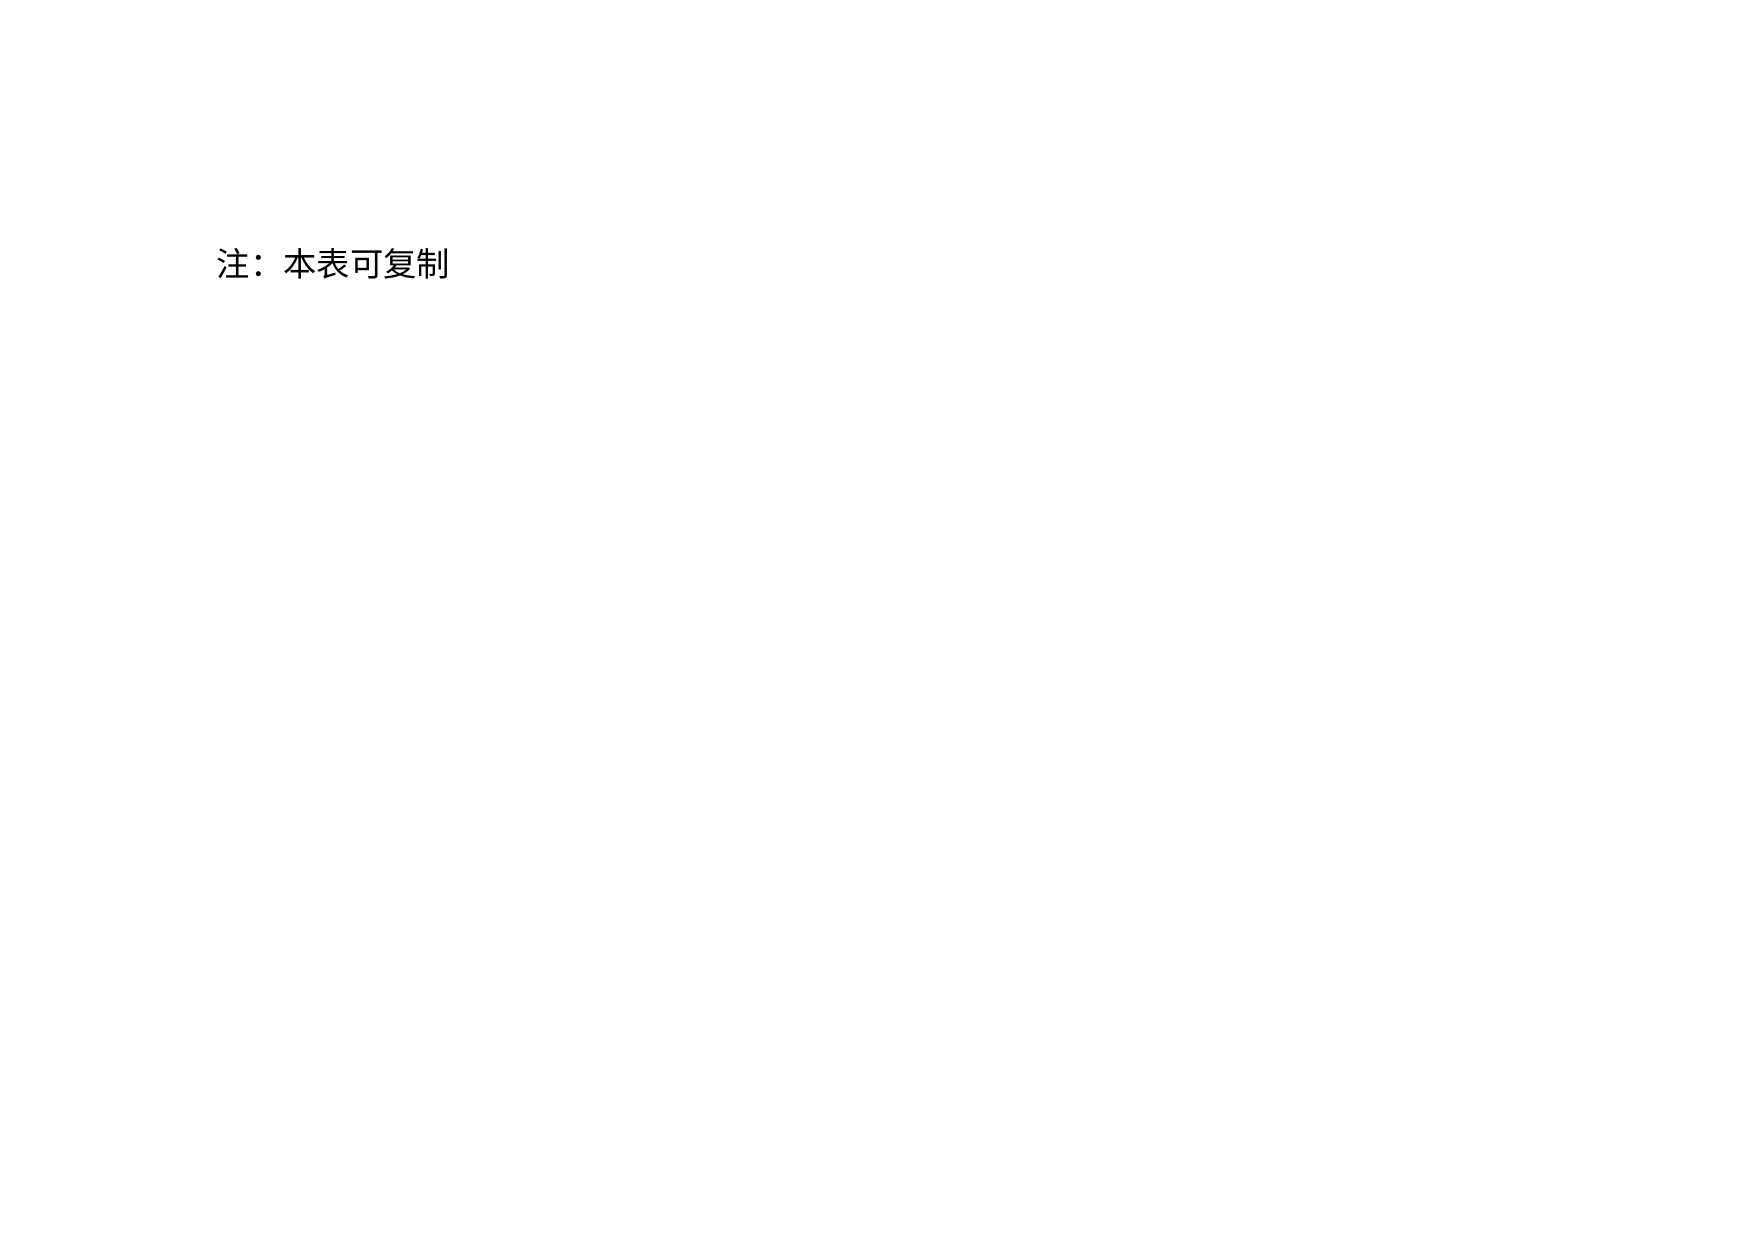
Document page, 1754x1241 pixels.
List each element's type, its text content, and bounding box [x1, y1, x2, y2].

list 注：本表可复制 [150, 229, 1604, 294]
